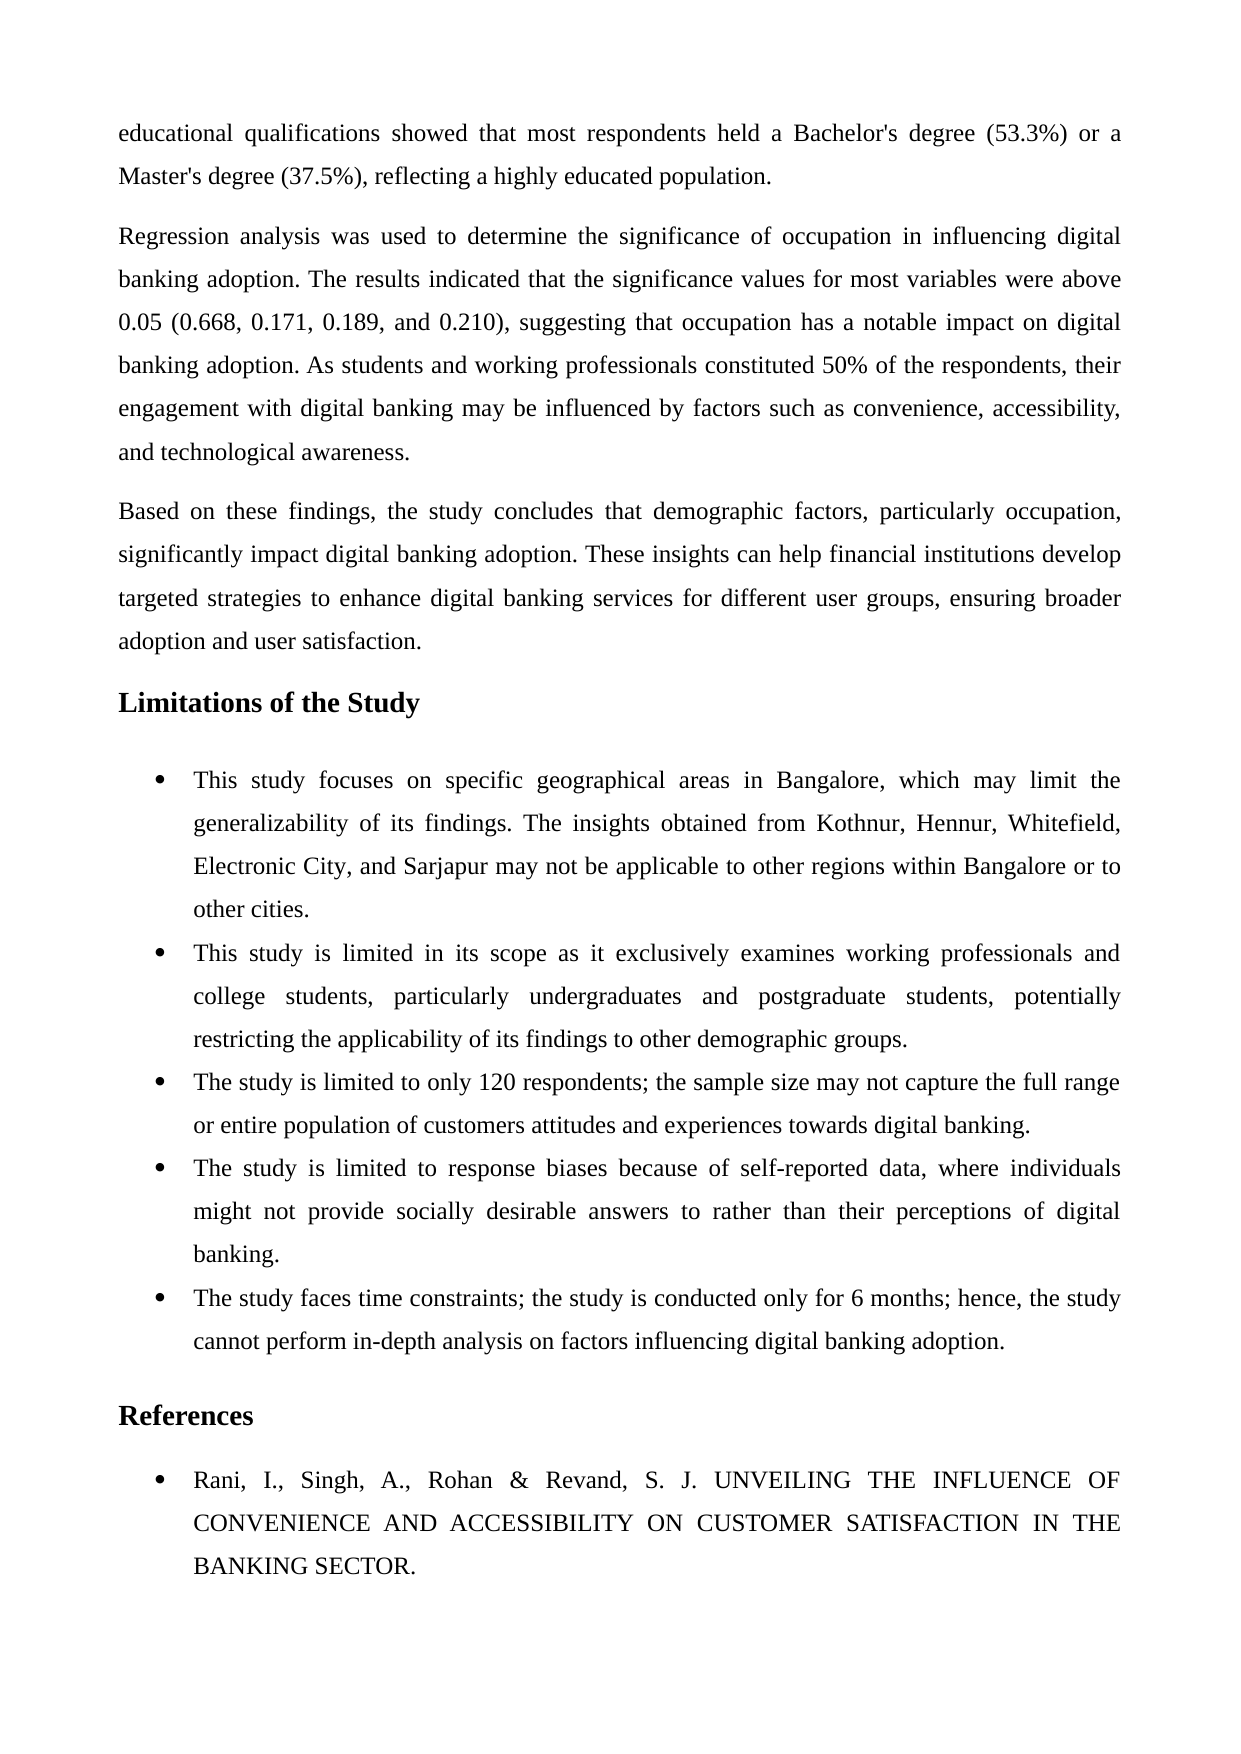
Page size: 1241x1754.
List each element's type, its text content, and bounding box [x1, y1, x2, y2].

list The study is limited to only 120 respondents; the sample size may not capture the full range or entire population of customers attitudes and experiences towards digital banking. [156, 1067, 1122, 1139]
text Based on these findings, the study concludes that demographic factors, particularly occupation, significantly impact digital banking adoption. These insights can help financial institutions develop targeted strategies to enhance digital banking services for different user groups, ensuring broader adoption and user satisfaction. [118, 496, 1122, 654]
list The study is limited to response biases because of self-reported data, where individuals might not provide socially desirable answers to rather than their perceptions of digital banking. [156, 1153, 1122, 1268]
list This study is limited in its scope as it exclusively examines working professionals and college students, particularly undergraduates and postgraduate students, potentially restricting the applicability of its findings to other demographic groups. [156, 938, 1122, 1053]
list Rani, I., Singh, A., Rohan & Revand, S. J. UNVEILING THE INFLUENCE OF CONVENIENCE AND ACCESSIBILITY ON CUSTOMER SATISFACTION IN THE BANKING SECTOR. [156, 1465, 1122, 1580]
list This study focuses on specific geographical areas in Bangalore, which may limit the generalizability of its findings. The insights obtained from Kothnur, Hennur, Whitefield, Electronic City, and Sarjapur may not be applicable to other regions within Bangalore or to other cities. [156, 765, 1122, 923]
text Regression analysis was used to determine the significance of occupation in influencing digital banking adoption. The results indicated that the significance values for most variables were above 0.05 (0.668, 0.171, 0.189, and 0.210), suggesting that occupation has a notable impact on digital banking adoption. As students and working professionals constituted 50% of the respondents, their engagement with digital banking may be influenced by factors such as convenience, accessibility, and technological awareness. [118, 221, 1122, 465]
text References [118, 1398, 1122, 1432]
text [118, 118, 1122, 190]
list The study faces time constraints; the study is conducted only for 6 months; hence, the study cannot perform in-depth analysis on factors influencing digital banking adoption. [156, 1283, 1122, 1354]
text Limitations of the Study [118, 686, 1122, 719]
